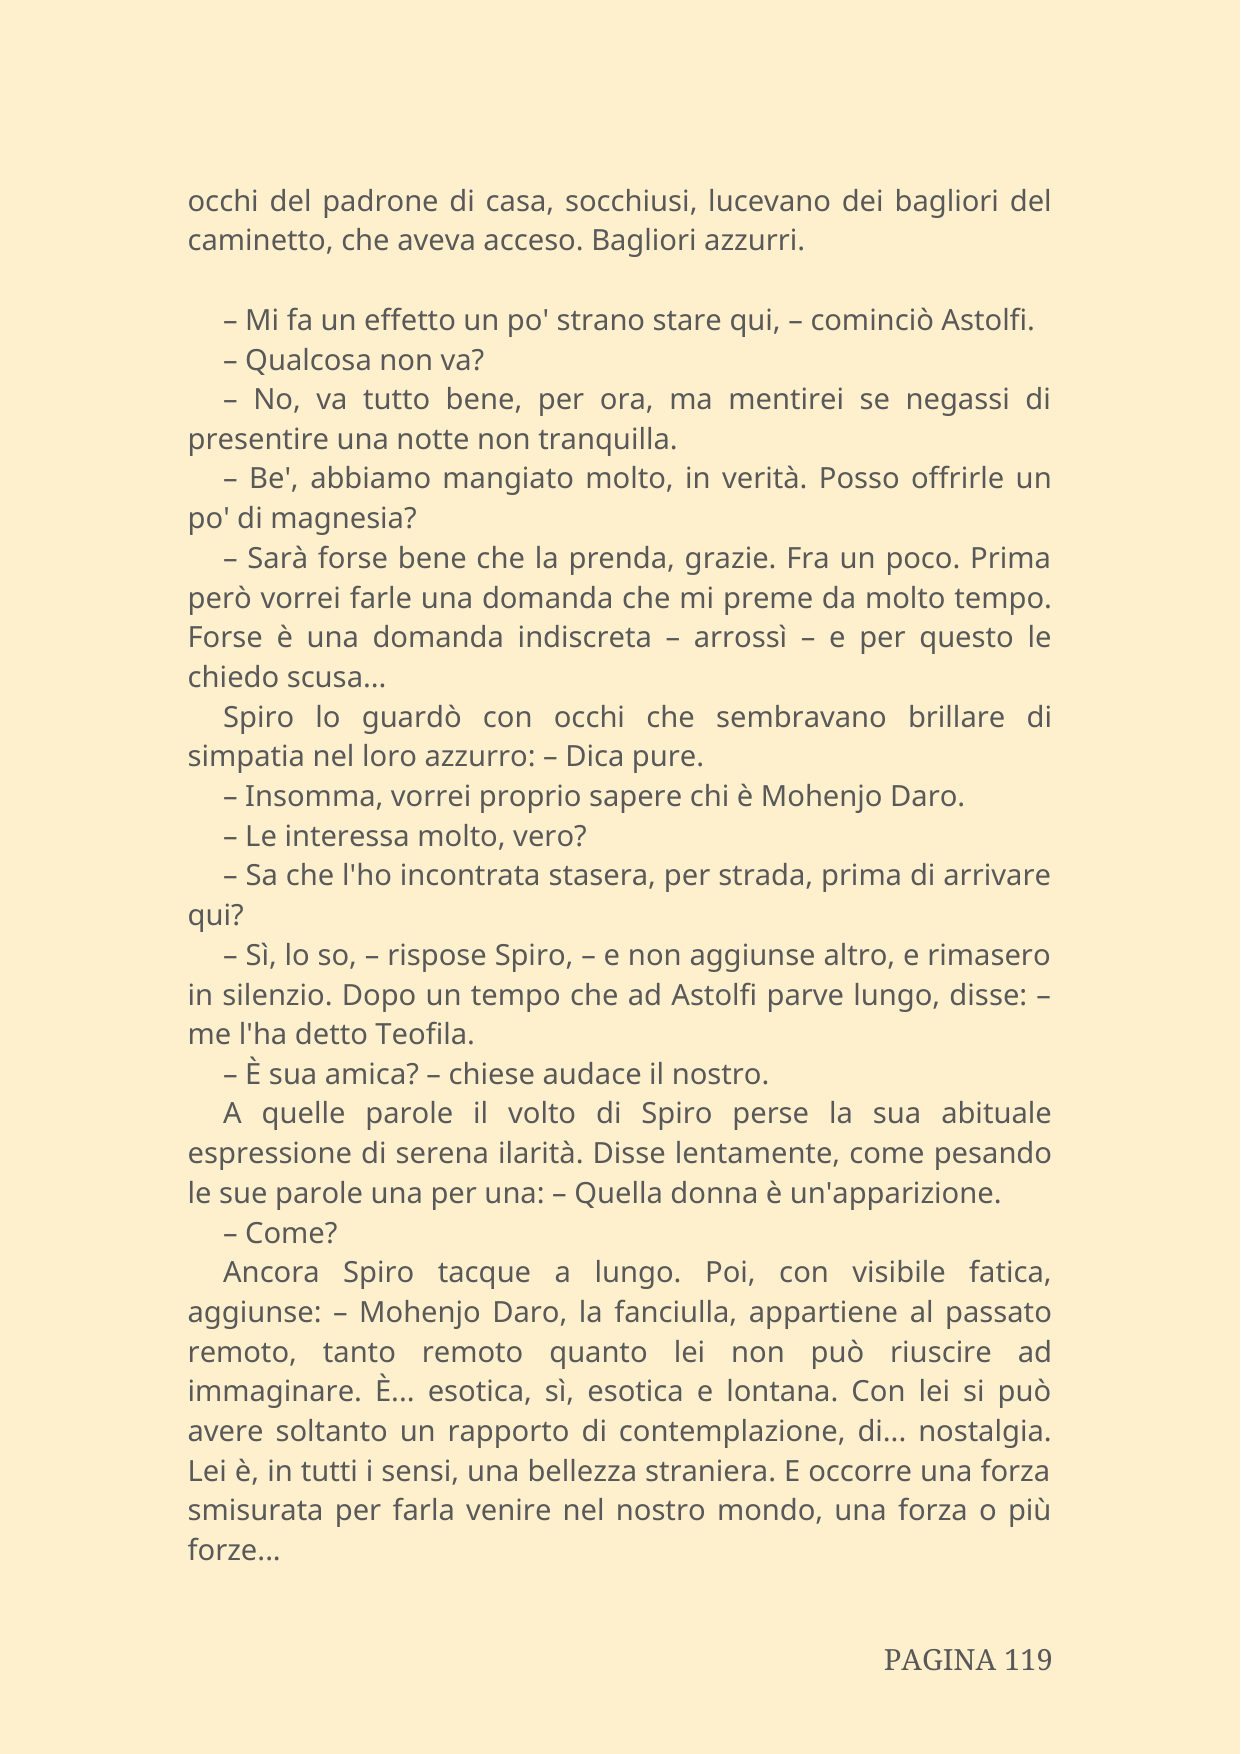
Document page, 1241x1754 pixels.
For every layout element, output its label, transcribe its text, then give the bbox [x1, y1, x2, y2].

text – È sua amica? – chiese audace il nostro. [187, 1053, 1053, 1093]
text – Qualcosa non va? [187, 339, 1053, 378]
text – Mi fa un effetto un po' strano stare qui, – cominciò Astolfi. [187, 299, 1053, 339]
text – Come? [187, 1212, 1053, 1252]
text – Le interessa molto, vero? [187, 815, 1053, 855]
text – Be', abbiamo mangiato molto, in verità. Posso offrirle un po' di magnesia? [187, 458, 1053, 537]
text – Sì, lo so, – rispose Spiro, – e non aggiunse altro, e rimasero in silenzio. Dopo un tempo che ad Astolfi parve lungo, disse: – me l'ha detto Teofila. [187, 934, 1053, 1053]
text Spiro lo guardò con occhi che sembravano brillare di simpatia nel loro azzurro: – Dica pure. [187, 696, 1053, 775]
text A quelle parole il volto di Spiro perse la sua abituale espressione di serena ilarità. Disse lentamente, come pesando le sue parole una per una: – Quella donna è un'apparizione. [187, 1093, 1053, 1212]
text Ancora Spiro tacque a lungo. Poi, con visibile fatica, aggiunse: – Mohenjo Daro, la fanciulla, appartiene al passato remoto, tanto remoto quanto lei non può riuscire ad immaginare. È... esotica, sì, esotica e lontana. Con lei si può avere soltanto un rapporto di contemplazione, di... nostalgia. Lei è, in tutti i sensi, una bellezza straniera. E occorre una forza smisurata per farla venire nel nostro mondo, una forza o più forze... [187, 1252, 1053, 1569]
text – No, va tutto bene, per ora, ma mentirei se negassi di presentire una notte non tranquilla. [187, 378, 1053, 458]
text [187, 180, 1053, 259]
text – Sarà forse bene che la prenda, grazie. Fra un poco. Prima però vorrei farle una domanda che mi preme da molto tempo. Forse è una domanda indiscreta – arrossì – e per questo le chiedo scusa... [187, 537, 1053, 696]
text – Insomma, vorrei proprio sapere chi è Mohenjo Daro. [187, 775, 1053, 815]
text – Sa che l'ho incontrata stasera, per strada, prima di arrivare qui? [187, 855, 1053, 934]
